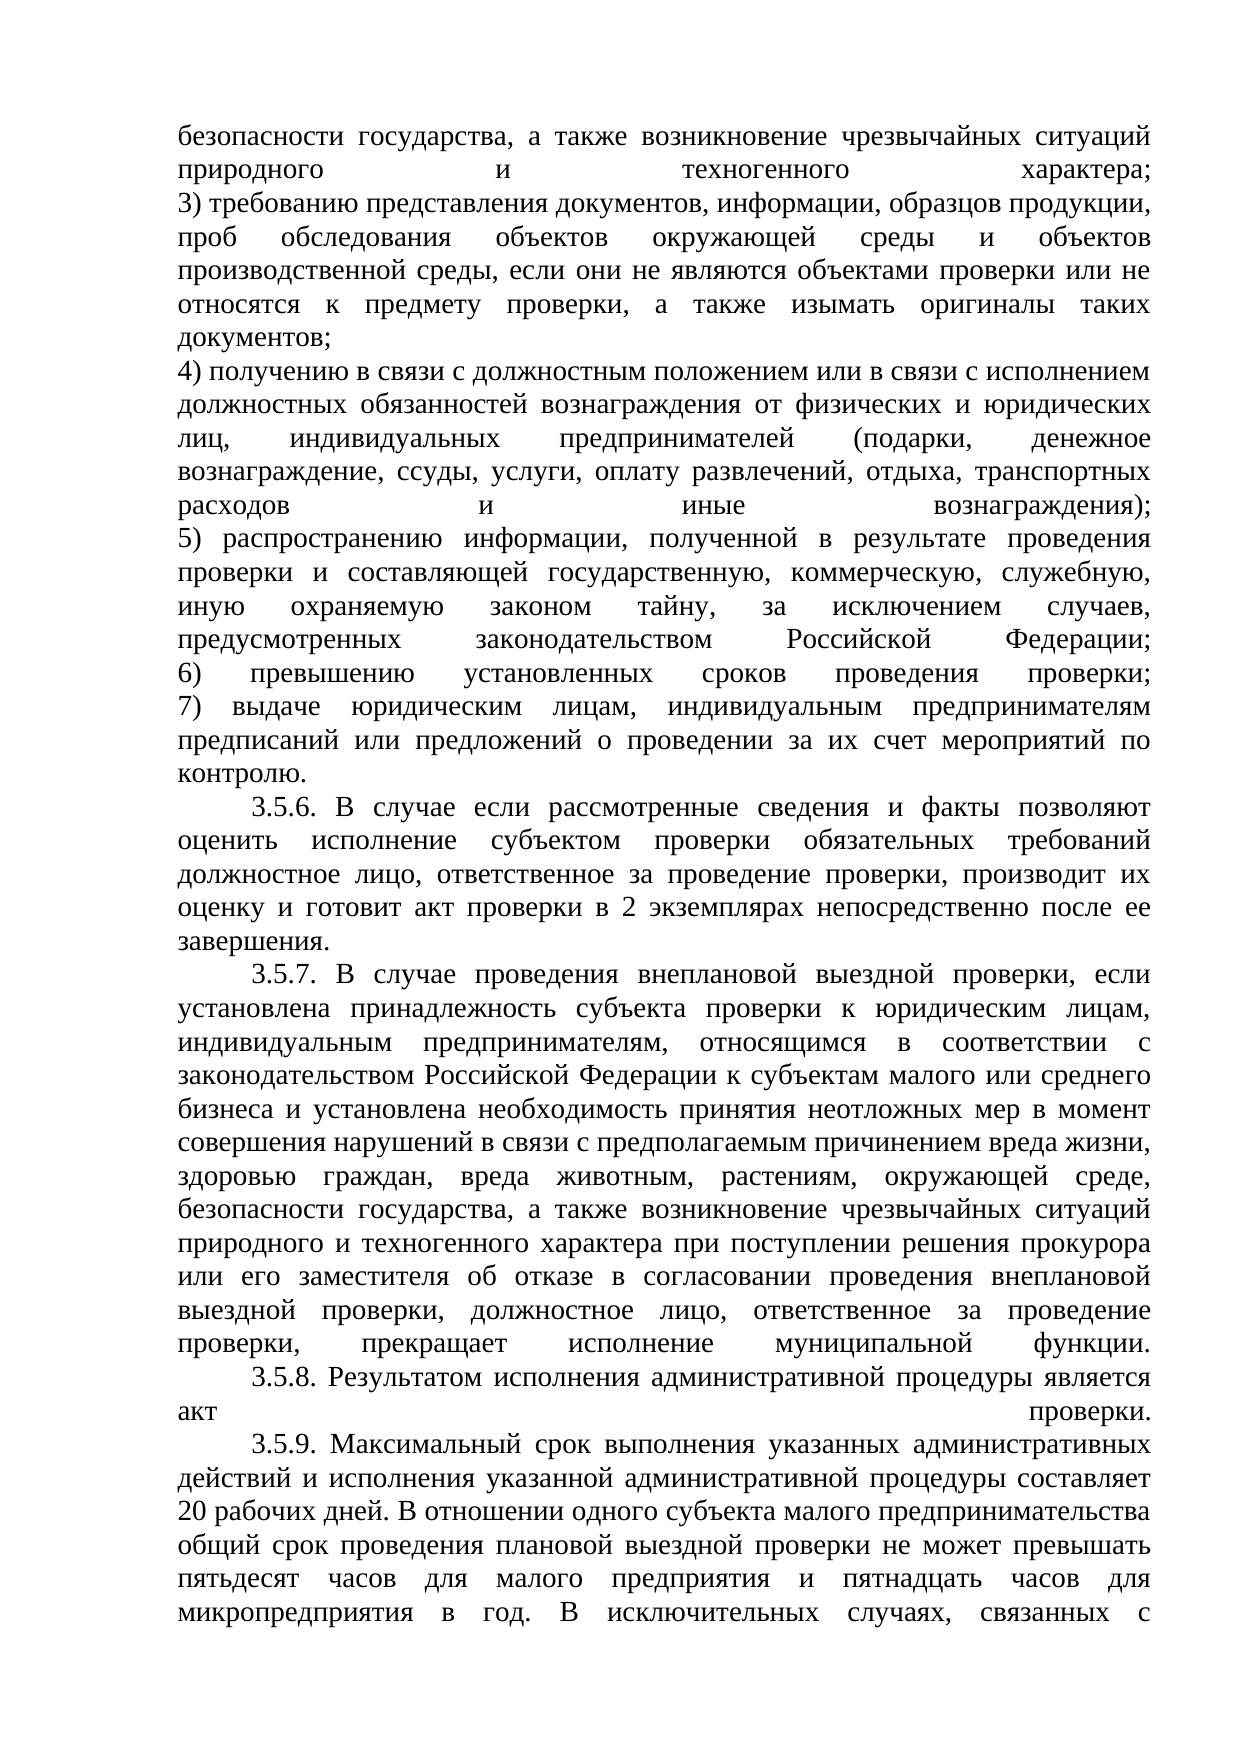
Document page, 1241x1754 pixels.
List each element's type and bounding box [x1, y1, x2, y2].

text [177, 118, 1152, 1627]
